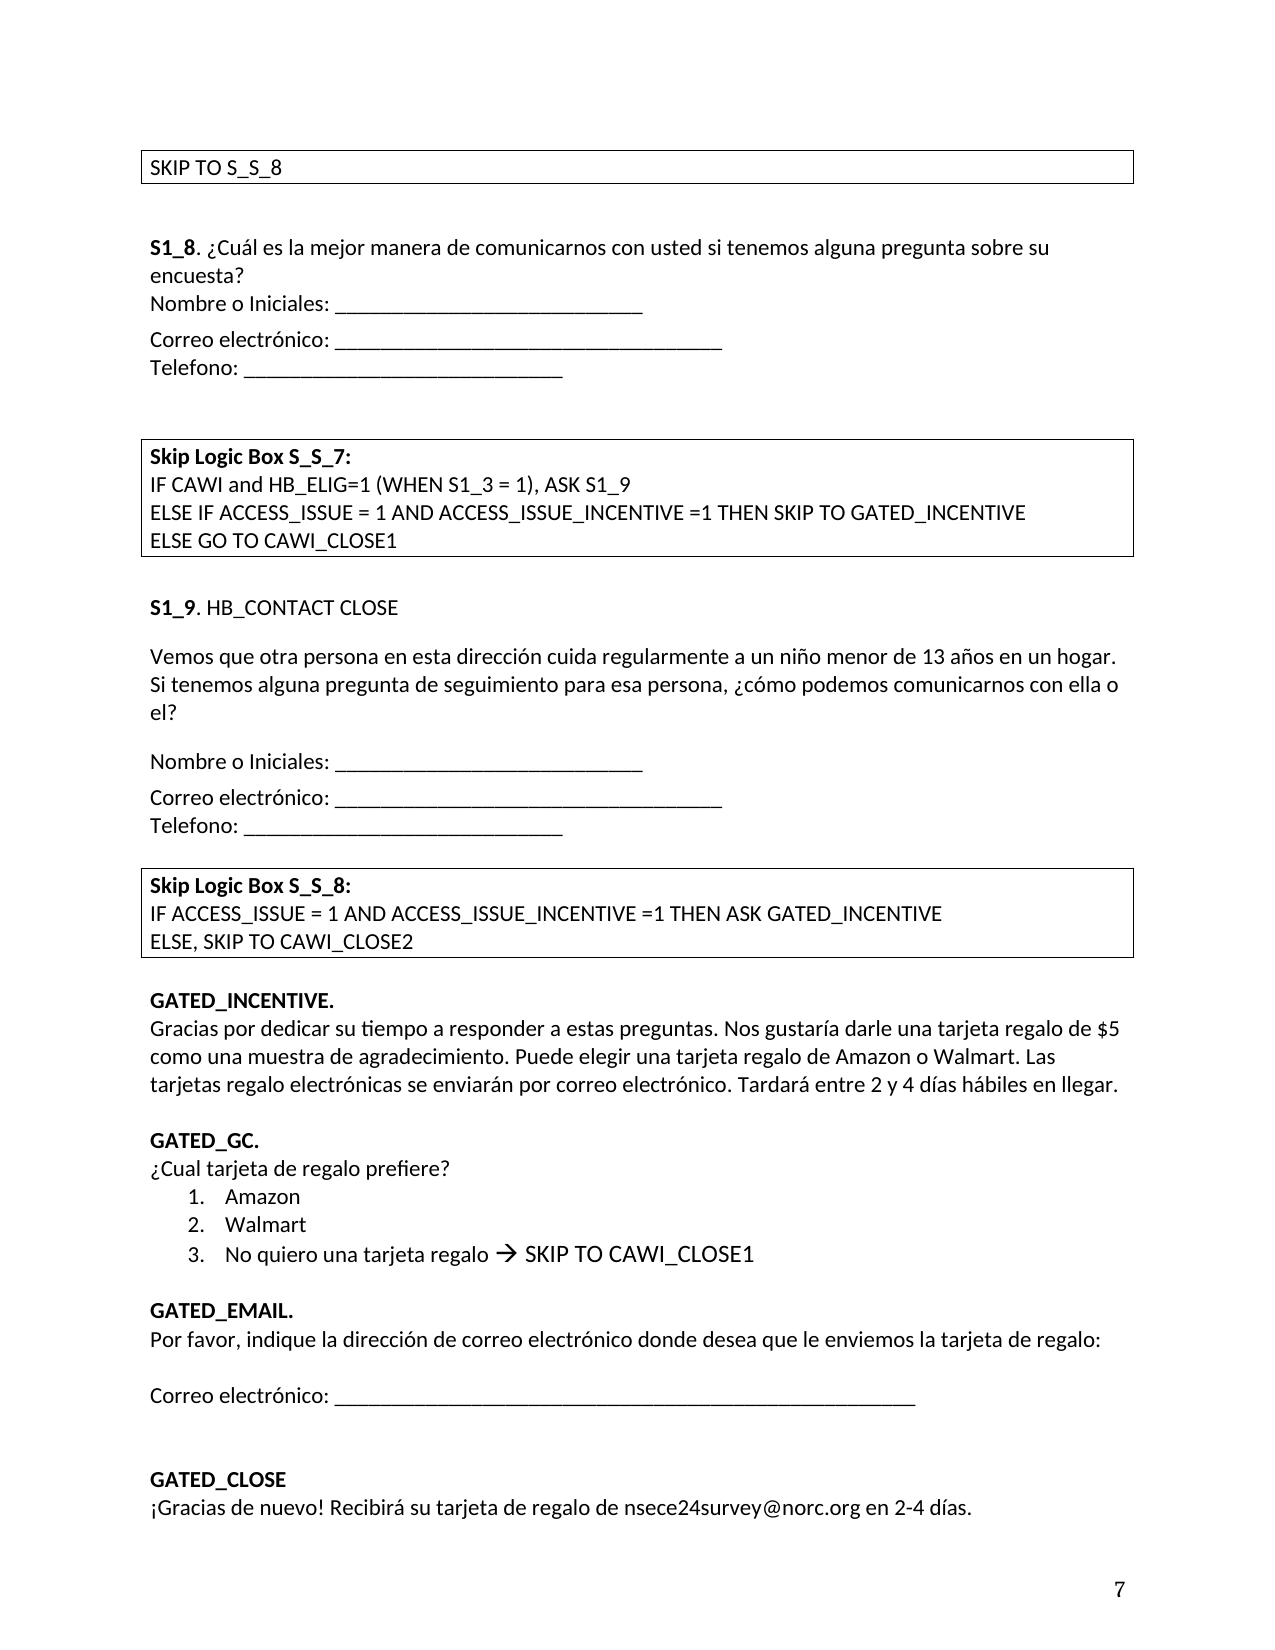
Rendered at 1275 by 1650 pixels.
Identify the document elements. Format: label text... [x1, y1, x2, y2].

text Telefono: ____________________________ [150, 812, 1125, 839]
text Nombre o Iniciales: ___________________________ [150, 747, 1125, 775]
text Gracias por dedicar su tiempo a responder a estas preguntas. Nos gustaría darle una tarjeta regalo de $5 como una muestra de agradecimiento. Puede elegir una tarjeta regalo de Amazon o Walmart. Las tarjetas regalo electrónicas se enviarán por correo electrónico. Tardará entre 2 y 4 días hábiles en llegar. [150, 1014, 1125, 1098]
text GATED_INCENTIVE. [150, 986, 1125, 1014]
text ELSE GO TO CAWI_CLOSE1 [142, 523, 1133, 556]
text Por favor, indique la dirección de correo electrónico donde desea que le enviemos la tarjeta de regalo: [150, 1325, 1125, 1353]
text Skip Logic Box S_S_8: [142, 869, 1133, 899]
text ¿Cual tarjeta de regalo prefiere? [150, 1154, 1125, 1182]
list Walmart [187, 1210, 1125, 1238]
text IF ACCESS_ISSUE = 1 AND ACCESS_ISSUE_INCENTIVE =1 THEN ASK GATED_INCENTIVE [150, 899, 1125, 924]
text GATED_EMAIL. [150, 1297, 1125, 1325]
text Skip Logic Box S_S_7: [142, 440, 1133, 470]
text IF CAWI and HB_ELIG=1 (WHEN S1_3 = 1), ASK S1_9 [150, 470, 1125, 498]
list No quiero una tarjeta regalo SKIP TO CAWI_CLOSE1 [187, 1238, 1125, 1269]
text GATED_GC. [150, 1126, 1125, 1154]
text Vemos que otra persona en esta dirección cuida regularmente a un niño menor de 13 años en un hogar. Si tenemos alguna pregunta de seguimiento para esa persona, ¿cómo podemos comunicarnos con ella o el? [150, 642, 1125, 726]
text GATED_CLOSE [150, 1465, 1125, 1493]
text Telefono: ____________________________ [150, 353, 1125, 382]
text S1_9. HB_CONTACT CLOSE [150, 593, 1125, 621]
text ELSE, SKIP TO CAWI_CLOSE2 [142, 924, 1133, 957]
text SKIP TO S_S_8 [142, 151, 1133, 183]
text Correo electrónico: ___________________________________________________ [150, 1381, 1125, 1409]
text Correo electrónico: __________________________________ [150, 783, 1125, 812]
list Amazon [187, 1182, 1125, 1210]
text Nombre o Iniciales: ___________________________ [150, 289, 1125, 317]
text ELSE IF ACCESS_ISSUE = 1 AND ACCESS_ISSUE_INCENTIVE =1 THEN SKIP TO GATED_INCENTIVE [150, 498, 1125, 523]
text ¡Gracias de nuevo! Recibirá su tarjeta de regalo de nsece24survey@norc.org en 2-4 días. [150, 1493, 1125, 1521]
text Correo electrónico: __________________________________ [150, 326, 1125, 353]
text S1_8. ¿Cuál es la mejor manera de comunicarnos con usted si tenemos alguna pregunta sobre su encuesta? [150, 233, 1125, 289]
